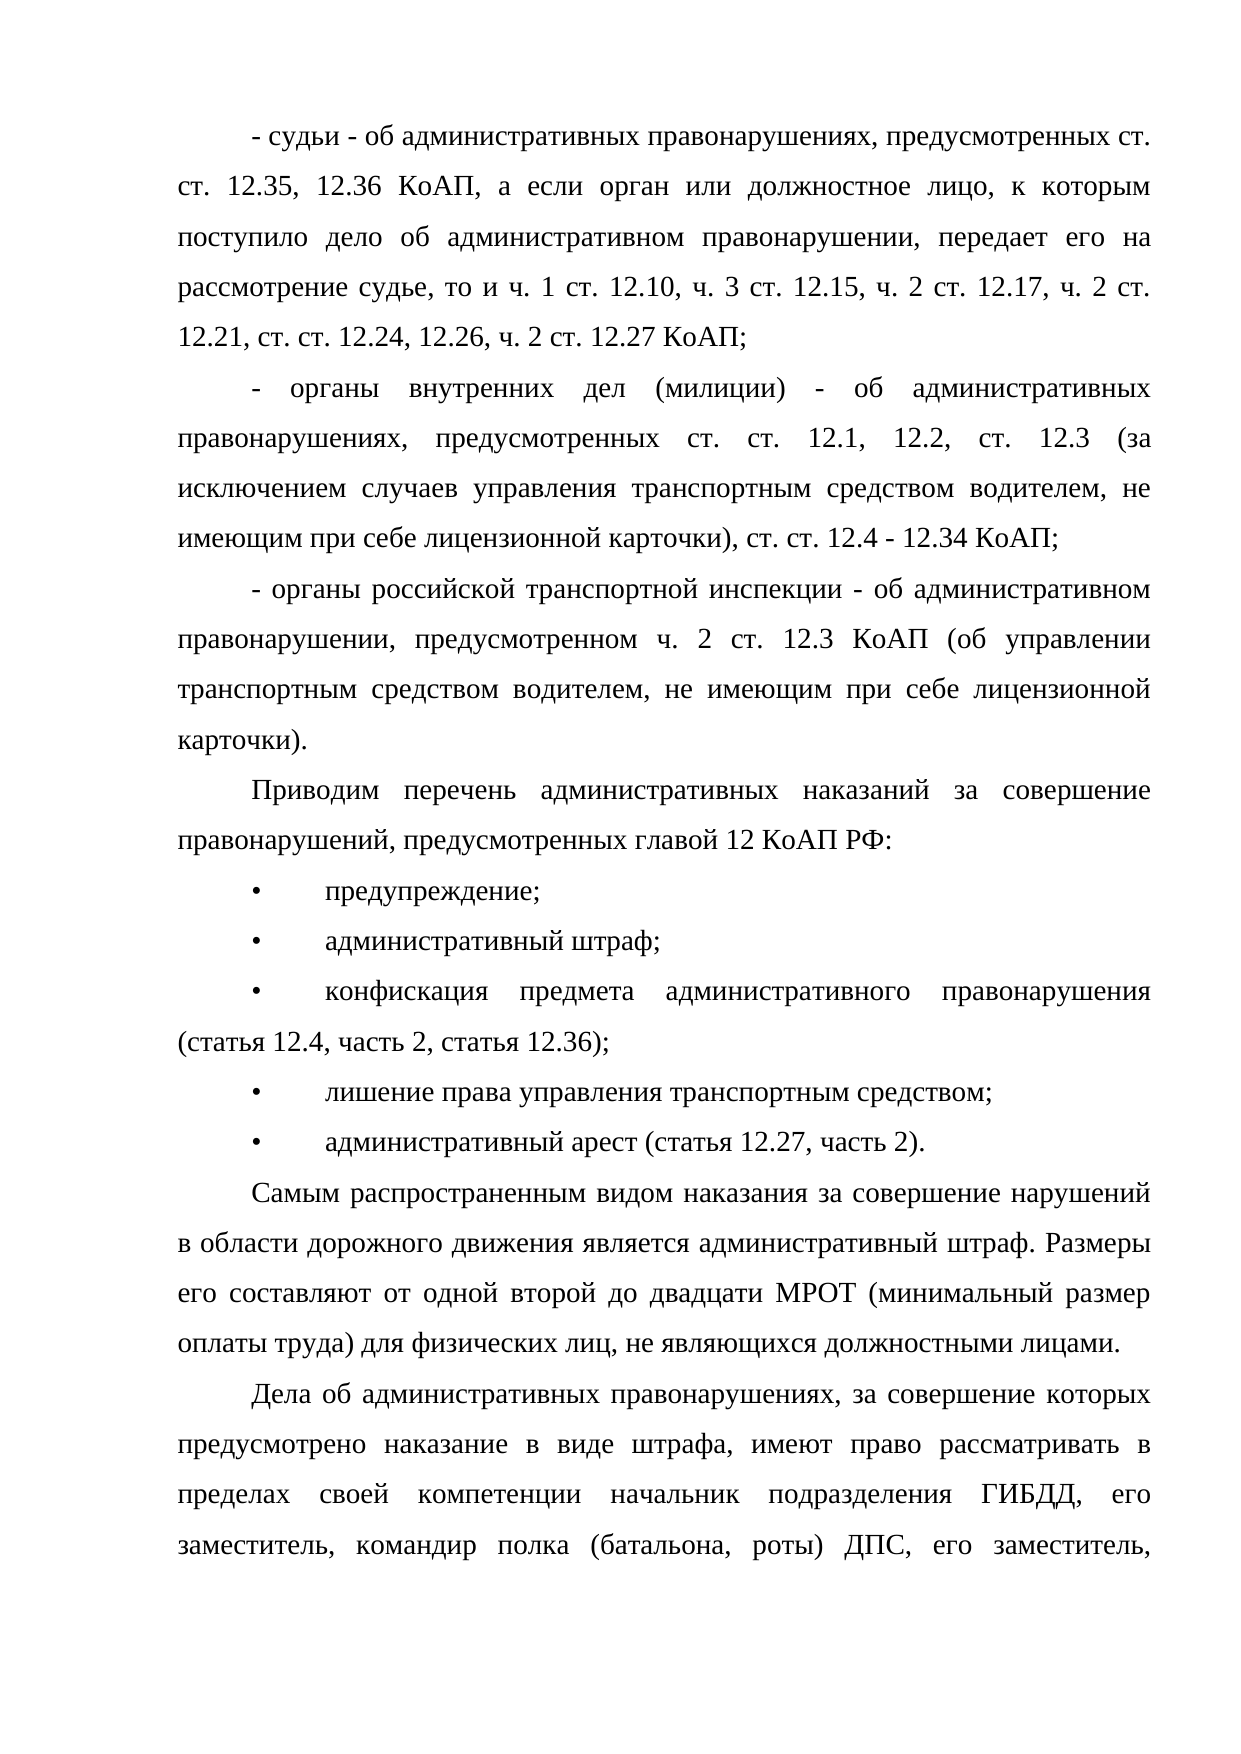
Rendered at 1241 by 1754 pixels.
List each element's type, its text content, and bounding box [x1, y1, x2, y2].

text Самым распространенным видом наказания за совершение нарушений в области дорожного движения является административный штраф. Размеры его составляют от одной второй до двадцати МРОТ (минимальный размер оплаты труда) для физических лиц, не являющихся должностными лицами. [177, 1175, 1152, 1359]
text • конфискация предмета административного правонарушения (статья 12.4, часть 2, статья 12.36); [177, 973, 1152, 1057]
text - органы российской транспортной инспекции - об административном правонарушении, предусмотренном ч. 2 ст. 12.3 КоАП (об управлении транспортным средством водителем, не имеющим при себе лицензионной карточки). [177, 571, 1152, 755]
text - органы внутренних дел (милиции) - об административных правонарушениях, предусмотренных ст. ст. 12.1, 12.2, ст. 12.3 (за исключением случаев управления транспортным средством водителем, не имеющим при себе лицензионной карточки), ст. ст. 12.4 - 12.34 КоАП; [177, 370, 1152, 554]
text • предупреждение; [177, 873, 1152, 906]
text Приводим перечень административных наказаний за совершение правонарушений, предусмотренных главой 12 КоАП РФ: [177, 772, 1152, 856]
text • административный арест (статья 12.27, часть 2). [177, 1124, 1152, 1158]
text • лишение права управления транспортным средством; [177, 1074, 1152, 1108]
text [177, 1376, 1152, 1560]
text • административный штраф; [177, 923, 1152, 957]
text - судьи - об административных правонарушениях, предусмотренных ст. ст. 12.35, 12.36 КоАП, а если орган или должностное лицо, к которым поступило дело об административном правонарушении, передает его на рассмотрение судье, то и ч. 1 ст. 12.10, ч. 3 ст. 12.15, ч. 2 ст. 12.17, ч. 2 ст. 12.21, ст. ст. 12.24, 12.26, ч. 2 ст. 12.27 КоАП; [177, 118, 1152, 353]
